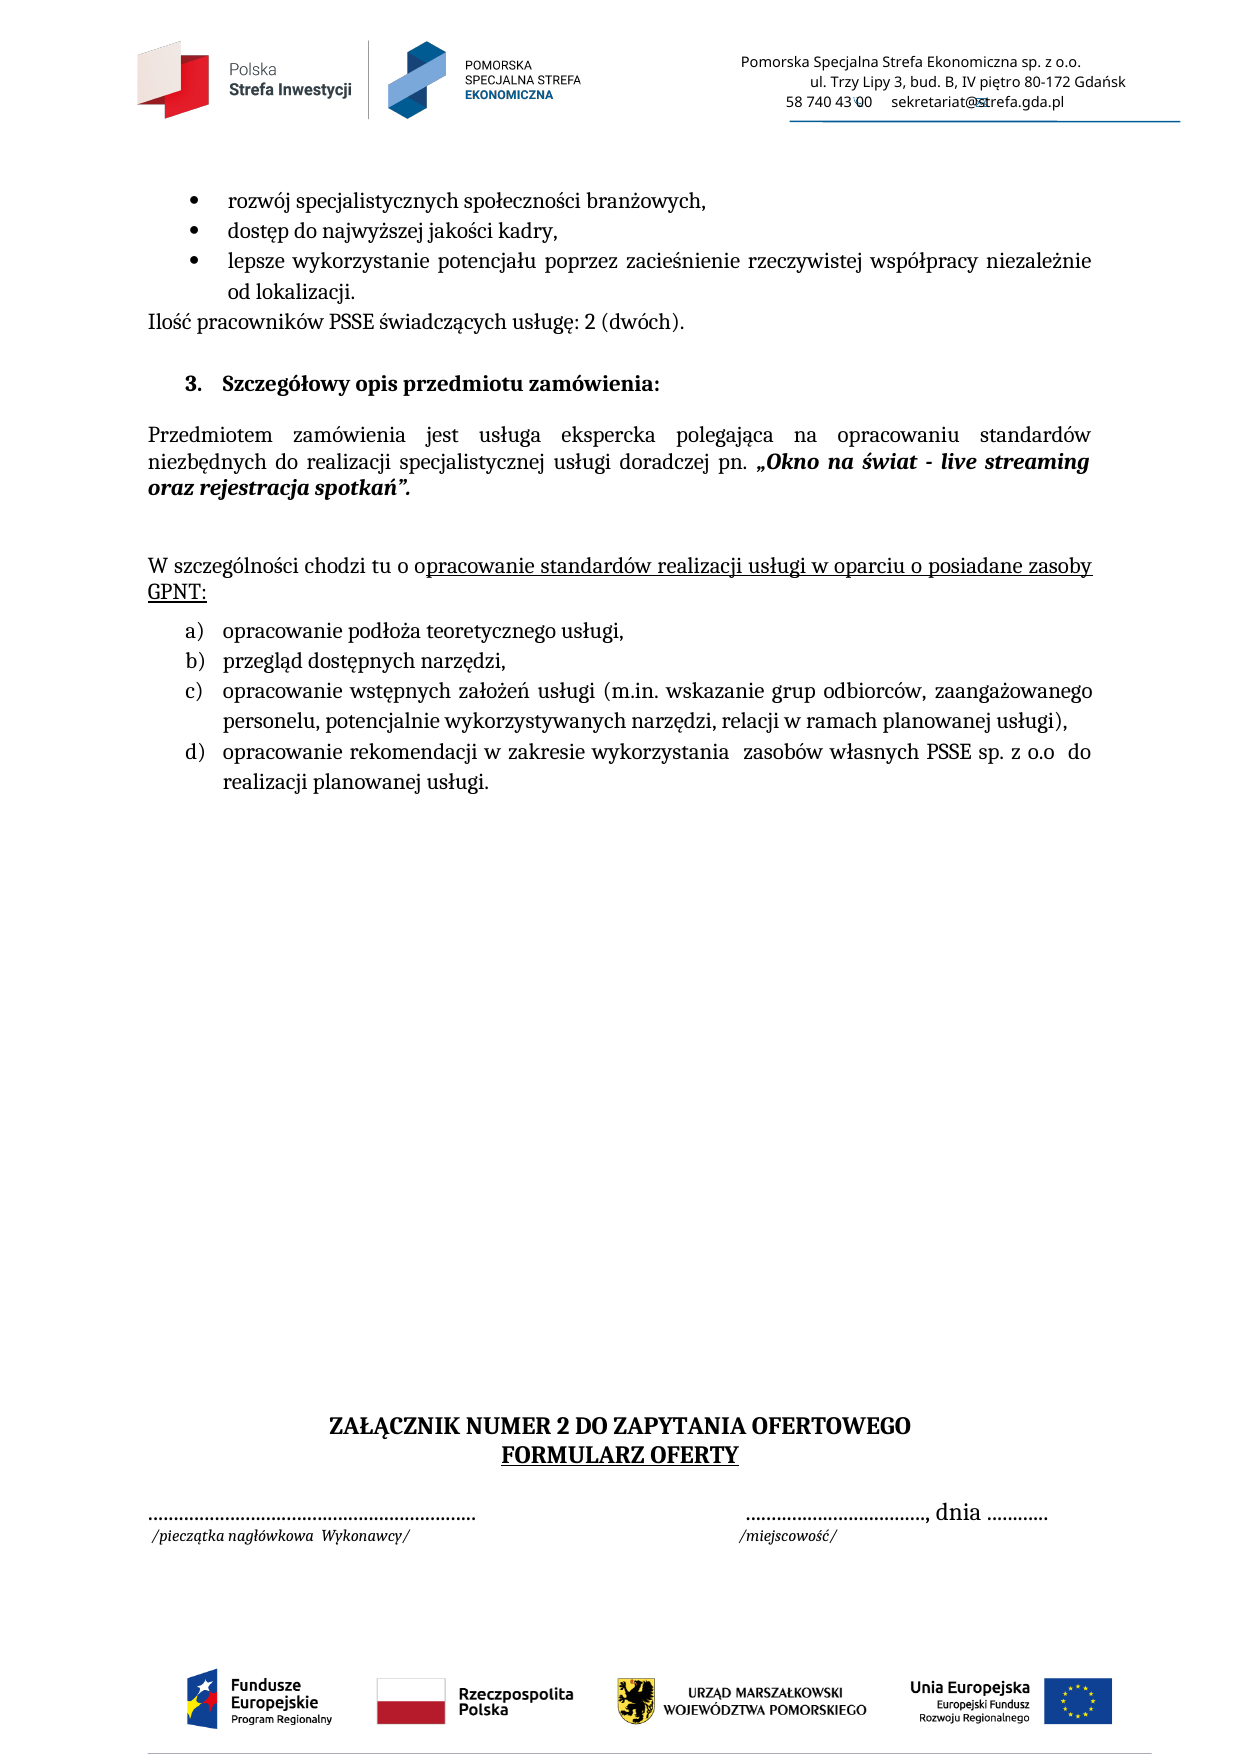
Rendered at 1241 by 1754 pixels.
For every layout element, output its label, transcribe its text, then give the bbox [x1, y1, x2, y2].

list Szczegółowy opis przedmiotu zamówienia: [185, 371, 1092, 397]
list przegląd dostępnych narzędzi, [185, 648, 1092, 674]
text ................................................................ ..................................., dnia ............ [148, 1498, 1092, 1527]
picture [853, 97, 857, 107]
list rozwój specjalistycznych społeczności branżowych, [190, 188, 1092, 214]
text /pieczątka nagłówkowa Wykonawcy/ /miejscowość/ [148, 1527, 1092, 1546]
text Przedmiotem zamówienia jest usługa ekspercka polegająca na opracowaniu standardów niezbędnych do realizacji specjalistycznej usługi doradczej pn. „Okno na świat - live streaming oraz rejestracja spotkań”. [148, 422, 1092, 501]
list lepsze wykorzystanie potencjału poprzez zacieśnienie rzeczywistej współpracy niezależnie od lokalizacji. [190, 248, 1092, 305]
picture [147, 1654, 1152, 1754]
list opracowanie wstępnych założeń usługi (m.in. wskazanie grup odbiorców, zaangażowanego personelu, potencjalnie wykorzystywanych narzędzi, relacji w ramach planowanej usługi), [185, 678, 1092, 735]
list opracowanie rekomendacji w zakresie wykorzystania zasobów własnych PSSE sp. z o.o do realizacji planowanej usługi. [185, 738, 1092, 795]
text Ilość pracowników PSSE świadczących usługę: 2 (dwóch). [148, 309, 1092, 335]
list dostęp do najwyższej jakości kadry, [190, 218, 1092, 244]
text ZAŁĄCZNIK NUMER 2 DO ZAPYTANIA OFERTOWEGO [148, 1412, 1092, 1441]
list opracowanie podłoża teoretycznego usługi, [185, 618, 1092, 644]
text FORMULARZ OFERTY [148, 1441, 1092, 1469]
picture [975, 98, 987, 107]
picture [115, 29, 581, 127]
text W szczególności chodzi tu o opracowanie standardów realizacji usługi w oparciu o posiadane zasoby GPNT: [148, 552, 1092, 605]
